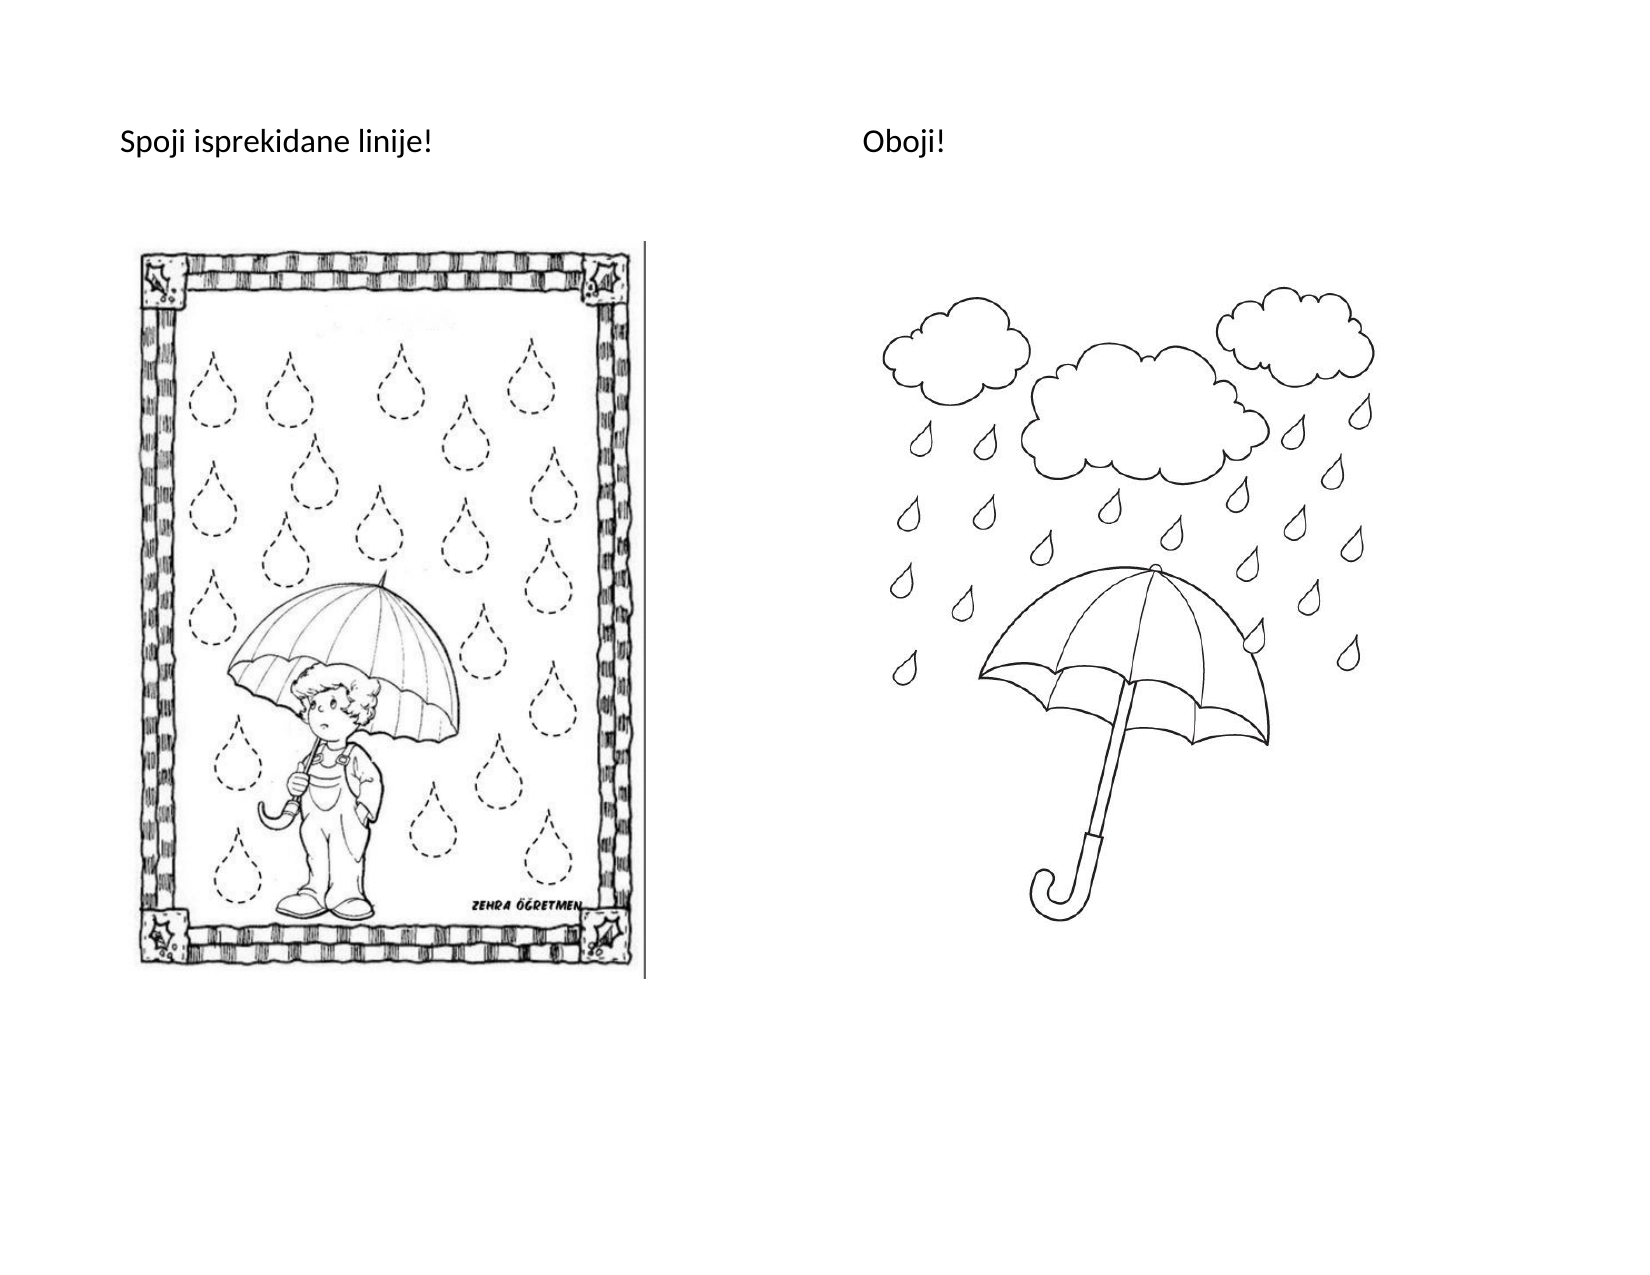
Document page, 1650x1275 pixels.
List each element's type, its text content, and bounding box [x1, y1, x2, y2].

text Oboji! [862, 120, 1530, 161]
picture [120, 241, 646, 979]
picture [862, 241, 1382, 976]
text Spoji isprekidane linije! [120, 120, 787, 161]
